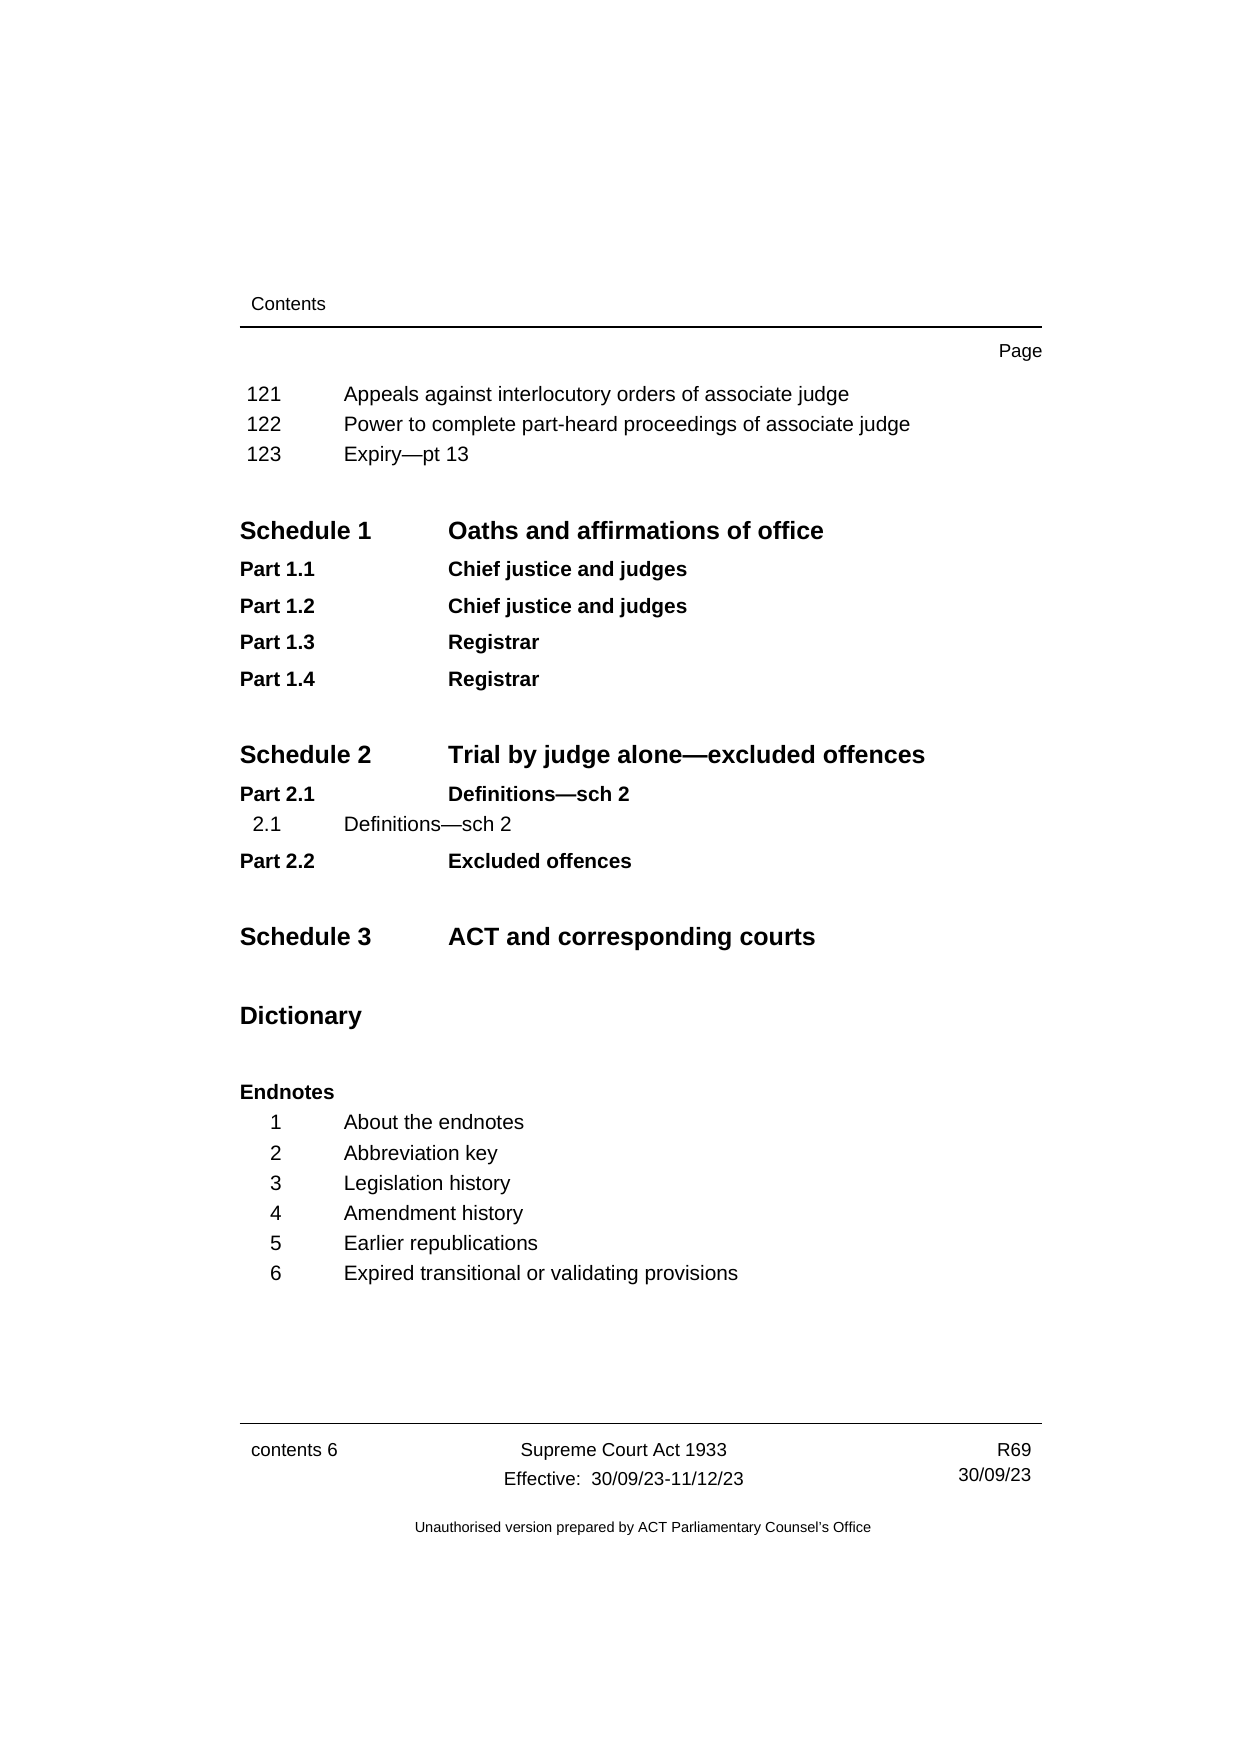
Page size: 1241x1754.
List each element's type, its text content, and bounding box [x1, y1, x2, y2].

text 123 Expiry—pt 13 70 [239, 442, 996, 466]
text 122 Power to complete part-heard proceedings of associate judge 70 [239, 412, 996, 436]
text 1 About the endnotes 83 [239, 1110, 996, 1134]
text Schedule 2 Trial by judge alone—excluded offences 75 [239, 741, 996, 769]
text 2.1 Definitions—sch 2 75 [239, 812, 996, 836]
text 3 Legislation history 84 [239, 1171, 996, 1194]
text Part 2.1 Definitions—sch 2 75 [239, 782, 996, 806]
text Schedule 3 ACT and corresponding courts 78 [239, 922, 996, 951]
text 121 Appeals against interlocutory orders of associate judge 70 [239, 382, 996, 406]
text Part 1.4 Registrar 74 [239, 667, 996, 691]
text Part 1.2 Chief justice and judges 72 [239, 594, 996, 618]
text 4 Amendment history 100 [239, 1201, 996, 1225]
text Part 2.2 Excluded offences 75 [239, 848, 996, 872]
text 6 Expired transitional or validating provisions 131 [239, 1261, 996, 1285]
text Schedule 1 Oaths and affirmations of office 71 [239, 516, 996, 545]
text Endnotes 83 [239, 1080, 996, 1104]
text Dictionary 79 [239, 1001, 996, 1030]
text 2 Abbreviation key 83 [239, 1140, 996, 1164]
text Part 1.3 Registrar 73 [239, 630, 996, 654]
text 5 Earlier republications 125 [239, 1231, 996, 1255]
text Part 1.1 Chief justice and judges 71 [239, 557, 996, 581]
